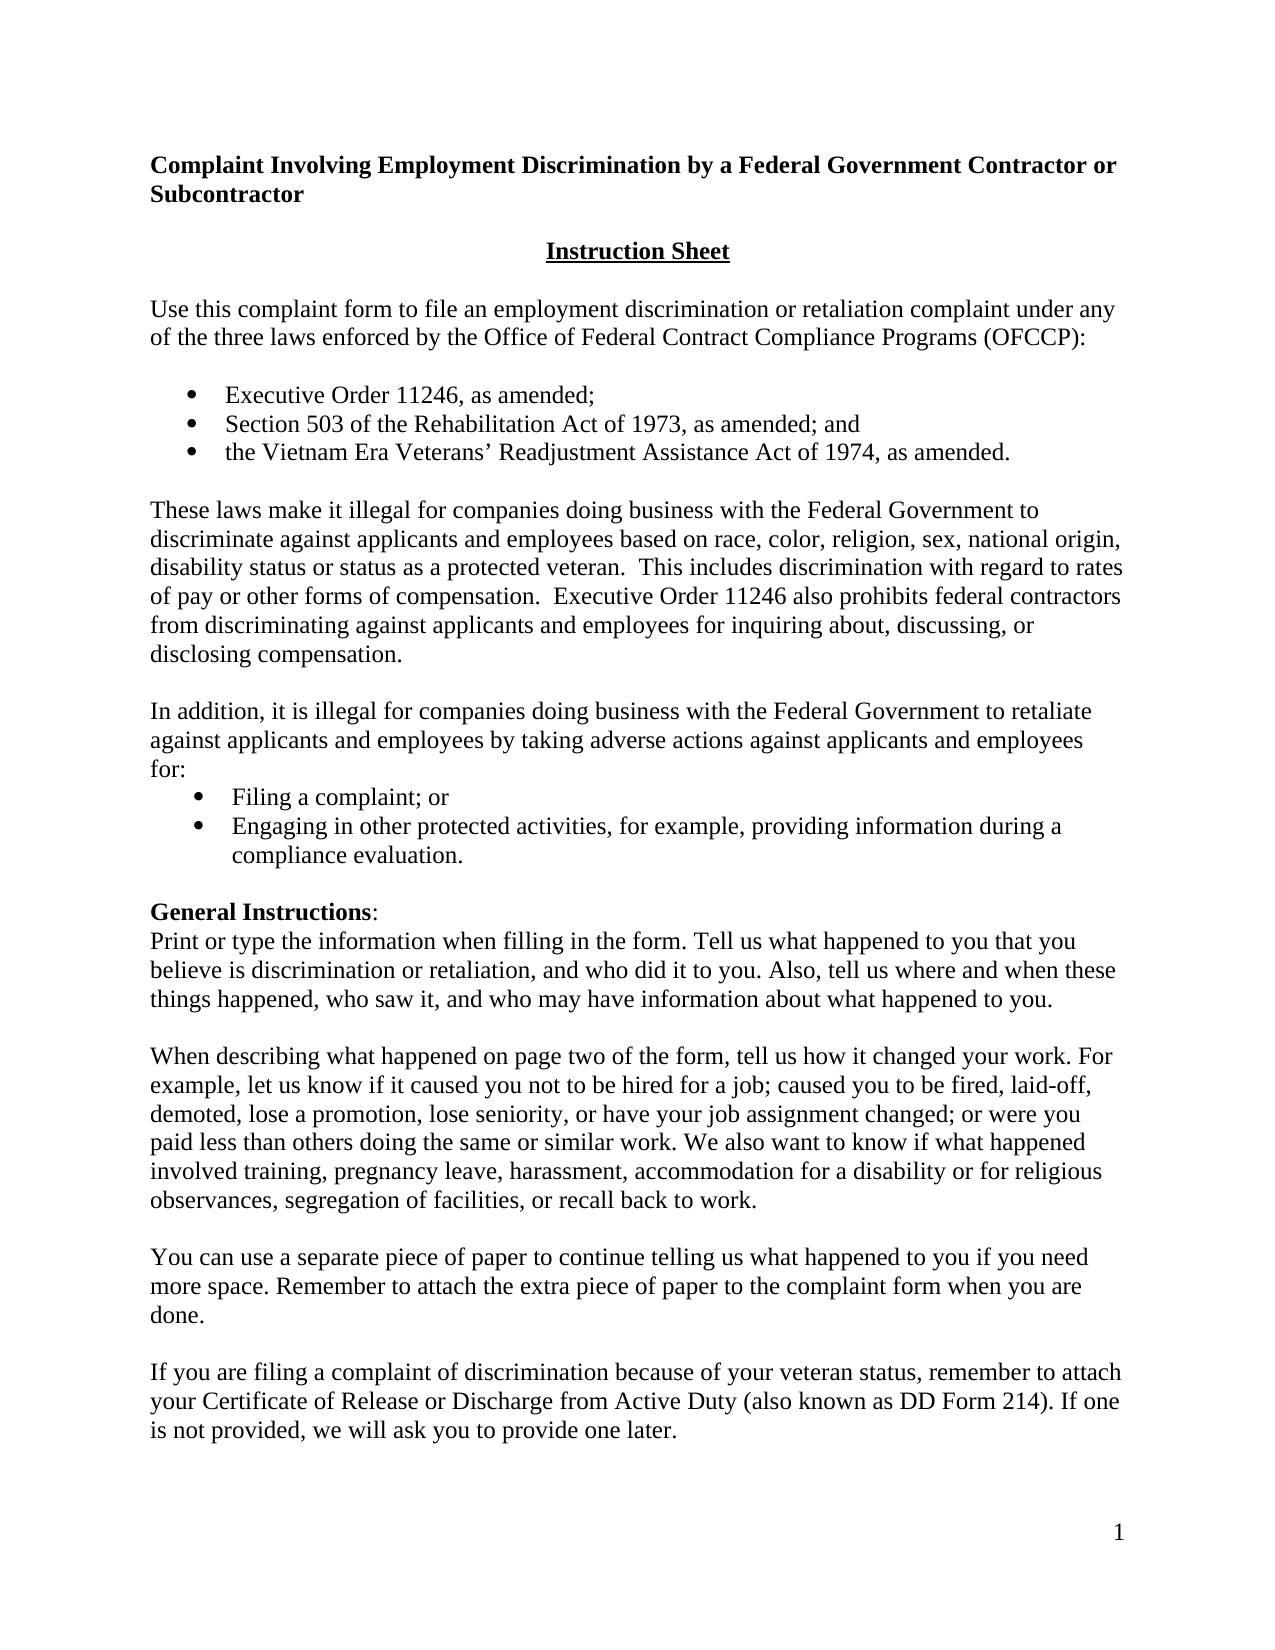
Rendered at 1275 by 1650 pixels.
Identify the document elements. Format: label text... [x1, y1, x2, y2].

text These laws make it illegal for companies doing business with the Federal Government to discriminate against applicants and employees based on race, color, religion, sex, national origin, disability status or status as a protected veteran. This includes discrimination with regard to rates of pay or other forms of compensation. Executive Order 11246 also prohibits federal contractors from discriminating against applicants and employees for inquiring about, discussing, or disclosing compensation. [150, 495, 1125, 667]
text Instruction Sheet [150, 236, 1125, 265]
list the Vietnam Era Veterans’ Readjustment Assistance Act of 1974, as amended. [187, 437, 1125, 466]
text Use this complaint form to file an employment discrimination or retaliation complaint under any of the three laws enforced by the Office of Federal Contract Compliance Programs (OFCCP): [150, 294, 1125, 351]
text If you are filing a complaint of discrimination because of your veteran status, remember to attach your Certificate of Release or Discharge from Active Duty (also known as DD Form 214). If one is not provided, we will ask you to provide one later. [150, 1357, 1125, 1444]
text You can use a separate piece of paper to continue telling us what happened to you if you need more space. Remember to attach the extra piece of paper to the complaint form when you are done. [150, 1242, 1125, 1329]
text When describing what happened on page two of the form, tell us how it changed your work. For example, let us know if it caused you not to be hired for a job; caused you to be fired, laid-off, demoted, lose a promotion, lose seniority, or have your job assignment changed; or were you paid less than others doing the same or similar work. We also want to know if what happened involved training, pregnancy leave, harassment, accommodation for a disability or for religious observances, segregation of facilities, or recall back to work. [150, 1041, 1125, 1214]
text Print or type the information when filling in the form. Tell us what happened to you that you believe is discrimination or retaliation, and who did it to you. Also, tell us where and when these things happened, who saw it, and who may have information about what happened to you. [150, 926, 1125, 1012]
text In addition, it is illegal for companies doing business with the Federal Government to retaliate against applicants and employees by taking adverse actions against applicants and employees for: [150, 696, 1125, 782]
list Executive Order 11246, as amended; [187, 380, 1125, 409]
list Engaging in other protected activities, for example, providing information during a compliance evaluation. [194, 811, 1125, 869]
text General Instructions: [150, 897, 1125, 926]
list Filing a complaint; or [194, 782, 1125, 811]
list Section 503 of the Rehabilitation Act of 1973, as amended; and [187, 409, 1125, 437]
text Complaint Involving Employment Discrimination by a Federal Government Contractor or Subcontractor [150, 150, 1125, 207]
